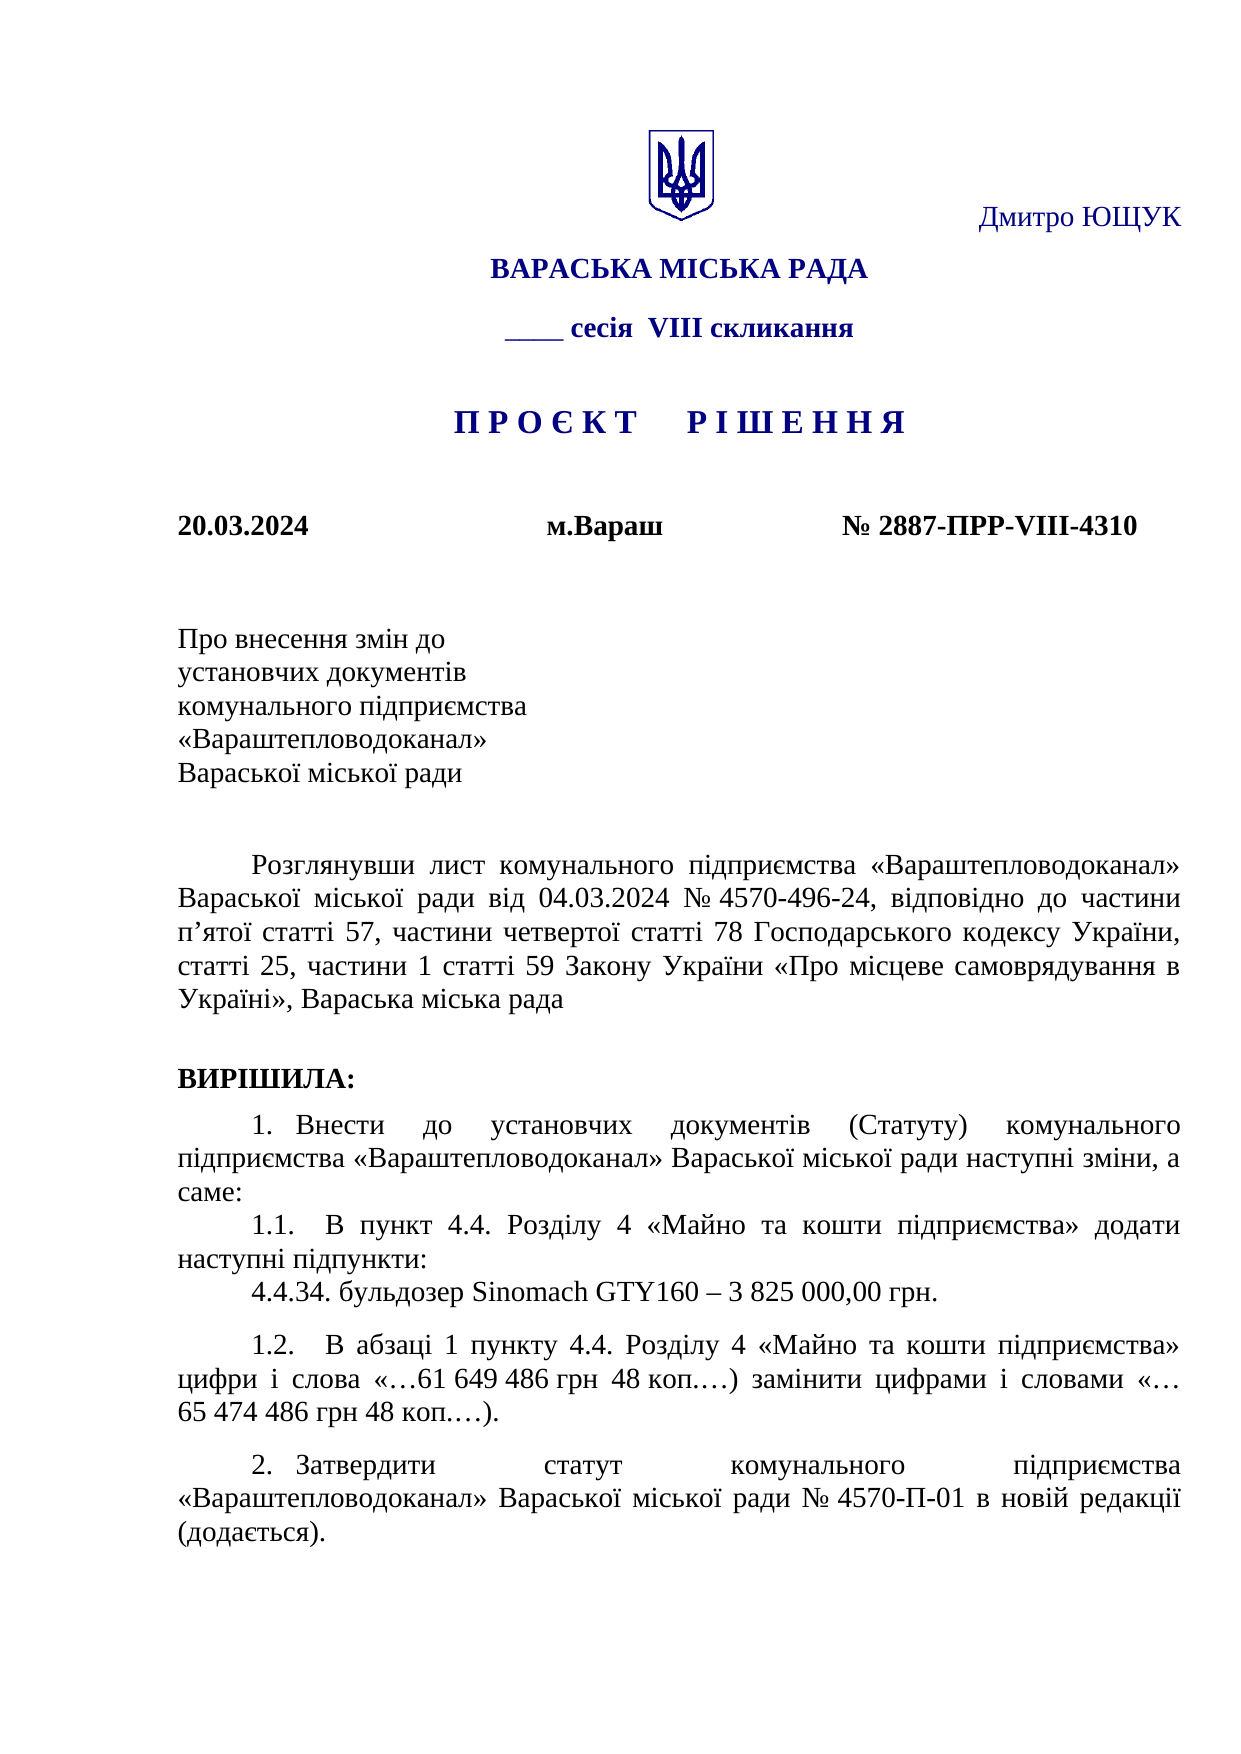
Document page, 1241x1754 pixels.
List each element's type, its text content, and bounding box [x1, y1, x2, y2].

text Про внесення змін до установчих документів комунального підприємства «Вараштепловодоканал» Вараської міської ради [177, 621, 591, 788]
text ВИРІШИЛА: [177, 1061, 1181, 1094]
text П Р О Є К Т Р І Ш Е Н Н Я [177, 402, 1181, 441]
list 4.4.34. бульдозер Sinomach GTY160 – 3 825 000,00 грн. [251, 1274, 1181, 1308]
list В абзаці 1 пункту 4.4. Розділу 4 «Майно та кошти підприємства» цифри і слова «…61 649 486 грн 48 коп.…) замінити цифрами і словами «…65 474 486 грн 48 коп.…). [177, 1327, 1181, 1428]
picture [639, 126, 721, 227]
text Розглянувши лист комунального підприємства «Вараштепловодоканал» Вараської міської ради від 04.03.2024 № 4570-496-24, відповідно до частини п’ятої статті 57, частини четвертої статті 78 Господарського кодексу України, статті 25, частини 1 статті 59 Закону України «Про місцеве самоврядування в Україні», Вараська міська рада [177, 847, 1181, 1015]
text Дмитро ЮЩУК [472, 126, 1181, 232]
text ВАРАСЬКА МІСЬКА РАДА [177, 252, 1181, 285]
text 20.03.2024 м.Вараш № 2887-ПРР-VIII-4310 [177, 508, 1181, 541]
text ____ сесія VIII скликання [177, 310, 1181, 344]
list Внести до установчих документів (Статуту) комунального підприємства «Вараштепловодоканал» Вараської міської ради наступні зміни, а саме: [177, 1107, 1181, 1207]
list Затвердити статут комунального підприємства «Вараштепловодоканал» Вараської міської ради № 4570-П-01 в новій редакції (додається). [177, 1447, 1181, 1548]
list В пункт 4.4. Розділу 4 «Майно та кошти підприємства» додати наступні підпункти: [177, 1207, 1181, 1274]
